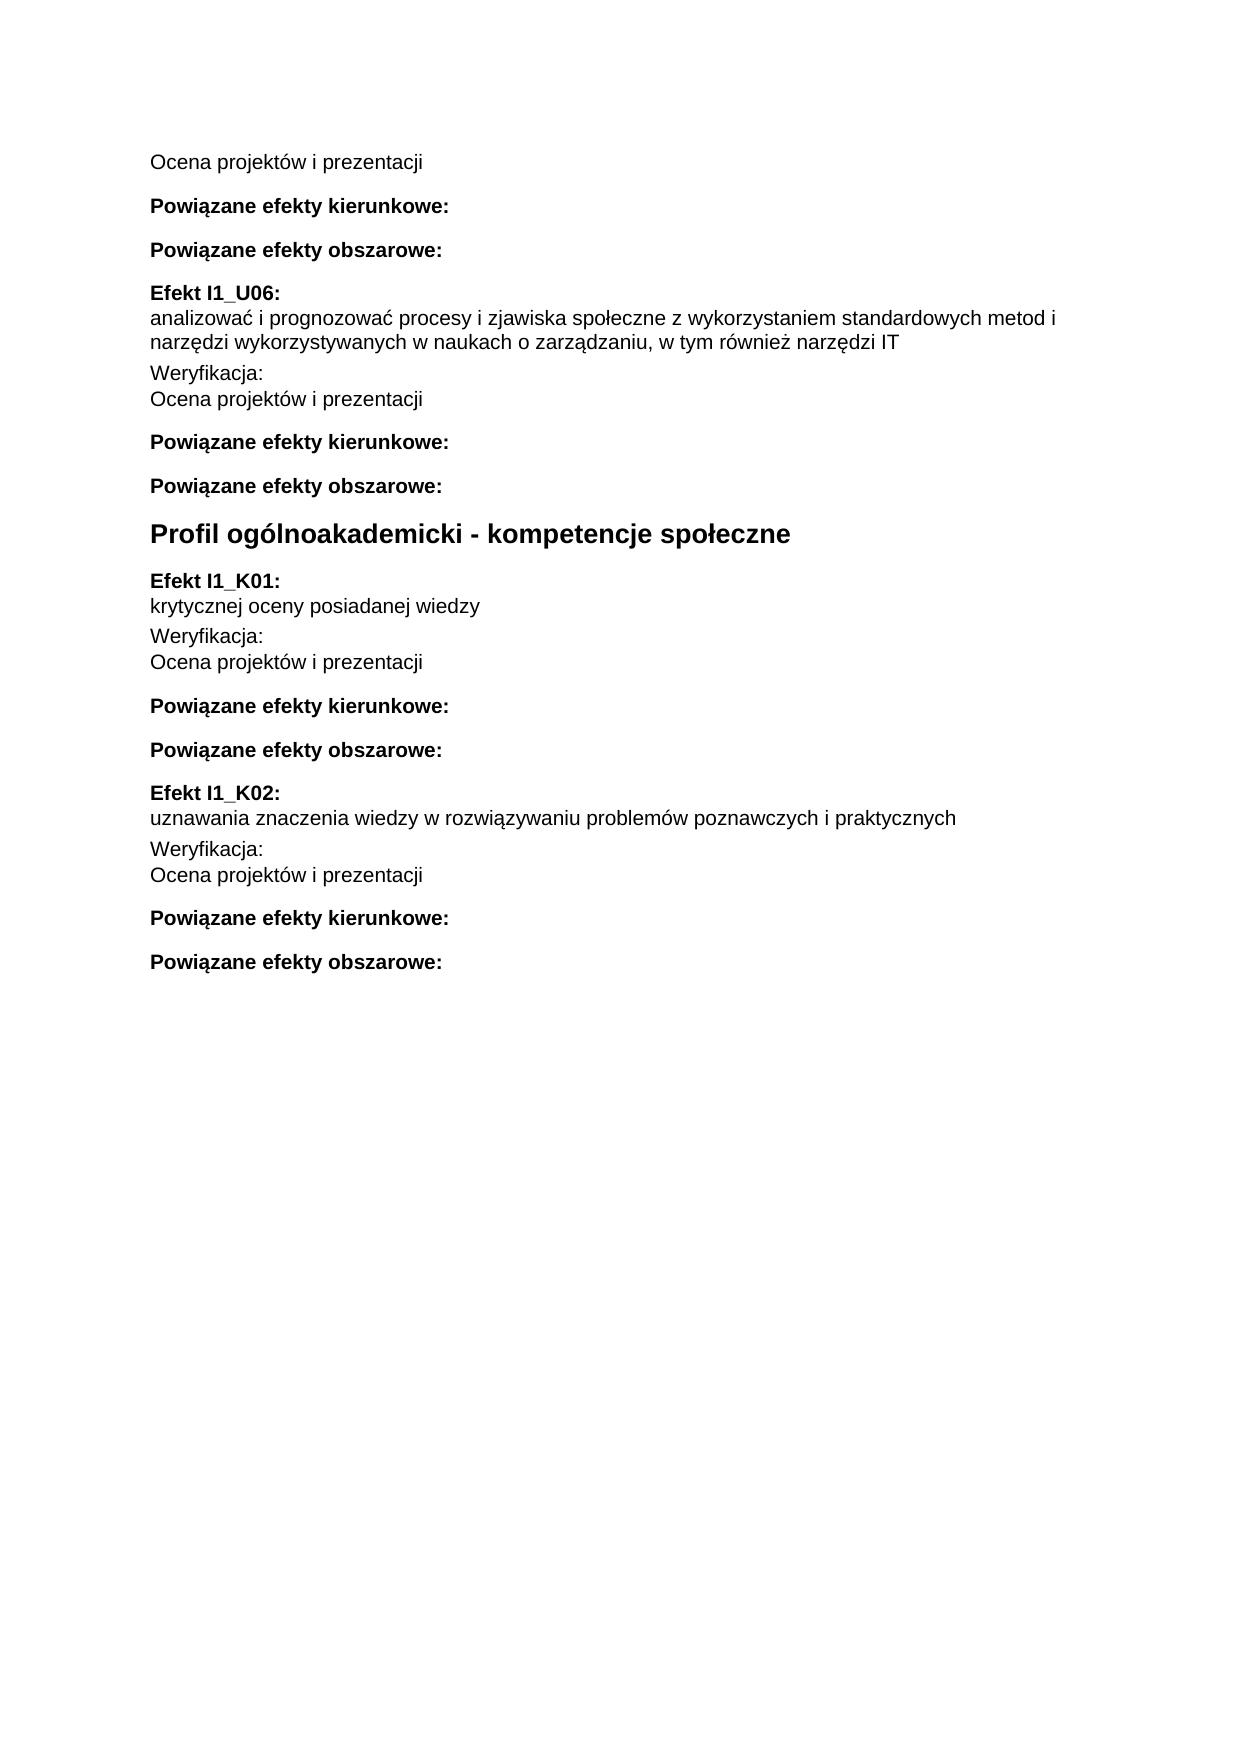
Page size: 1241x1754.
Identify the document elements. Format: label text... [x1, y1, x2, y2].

text Efekt I1_K01: [150, 569, 1090, 593]
text krytycznej oceny posiadanej wiedzy [150, 594, 1090, 618]
text Powiązane efekty kierunkowe: [150, 430, 1090, 454]
text uznawania znaczenia wiedzy w rozwiązywaniu problemów poznawczych i praktycznych [150, 806, 1090, 830]
text Ocena projektów i prezentacji [150, 862, 1090, 886]
text Weryfikacja: [150, 624, 1090, 648]
text Powiązane efekty obszarowe: [150, 950, 1090, 974]
text Efekt I1_U06: [150, 281, 1090, 305]
text Powiązane efekty kierunkowe: [150, 694, 1090, 718]
text analizować i prognozować procesy i zjawiska społeczne z wykorzystaniem standardowych metod i narzędzi wykorzystywanych w naukach o zarządzaniu, w tym również narzędzi IT [150, 306, 1090, 354]
text Ocena projektów i prezentacji [150, 386, 1090, 410]
text Powiązane efekty kierunkowe: [150, 194, 1090, 218]
text Powiązane efekty obszarowe: [150, 237, 1090, 261]
text Efekt I1_K02: [150, 781, 1090, 805]
subtitle Profil ogólnoakademicki - kompetencje społeczne [150, 518, 1090, 549]
text Ocena projektów i prezentacji [150, 650, 1090, 674]
text Ocena projektów i prezentacji [150, 150, 1090, 174]
text Weryfikacja: [150, 836, 1090, 860]
text Powiązane efekty kierunkowe: [150, 906, 1090, 930]
text Powiązane efekty obszarowe: [150, 474, 1090, 498]
text Weryfikacja: [150, 360, 1090, 384]
text Powiązane efekty obszarowe: [150, 737, 1090, 761]
